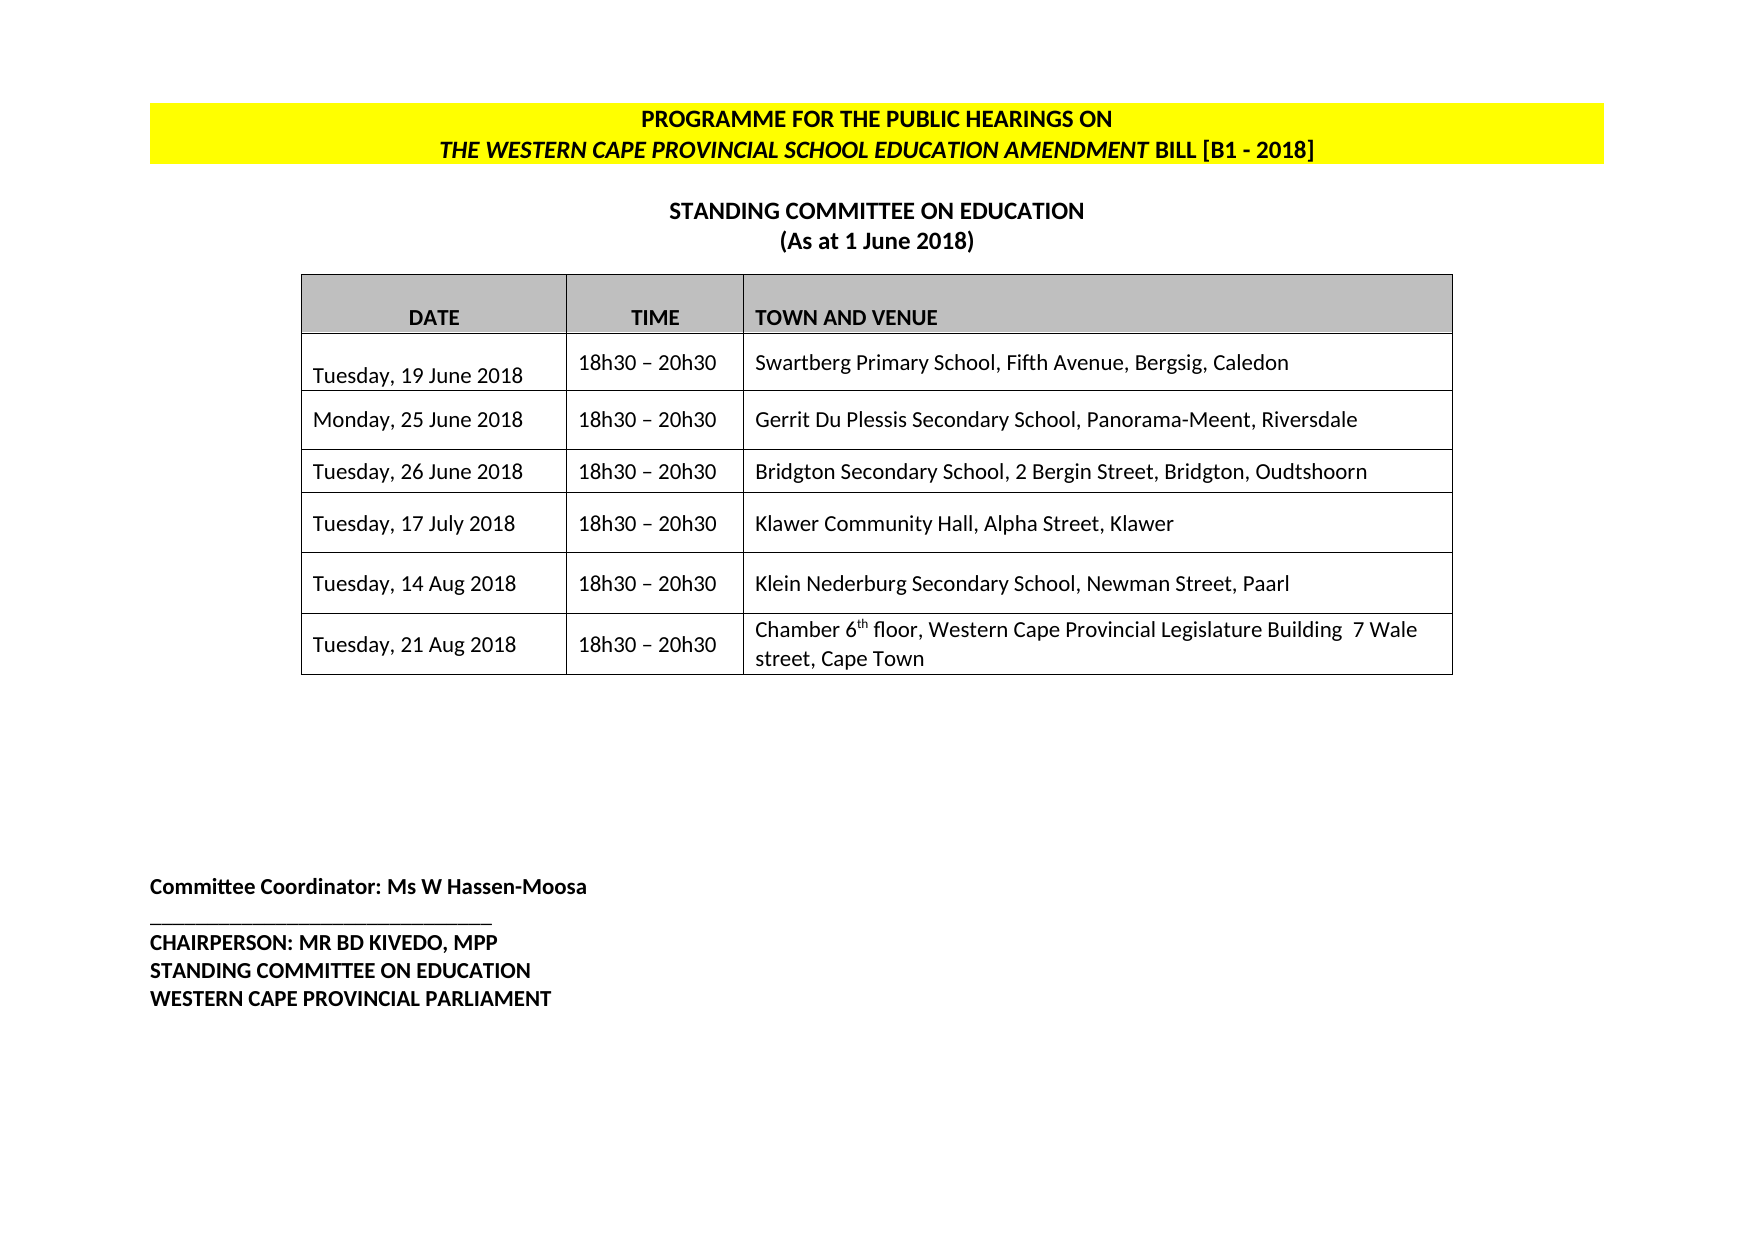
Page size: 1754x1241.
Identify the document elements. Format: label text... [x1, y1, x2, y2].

table_cell 18h30 – 20h30 [567, 334, 743, 390]
table_cell Tuesday, 26 June 2018 [302, 450, 566, 492]
text PROGRAMME FOR THE PUBLIC HEARINGS ON [150, 103, 1604, 134]
table_header DATE [302, 275, 566, 332]
text WESTERN CAPE PROVINCIAL PARLIAMENT [150, 984, 1604, 1013]
table_cell Monday, 25 June 2018 [302, 391, 566, 448]
text THE WESTERN CAPE PROVINCIAL SCHOOL EDUCATION AMENDMENT BILL [B1 - 2018] [150, 134, 1604, 164]
text (As at 1 June 2018) [150, 226, 1604, 256]
table_cell Tuesday, 21 Aug 2018 [302, 614, 566, 674]
text CHAIRPERSON: MR BD KIVEDO, MPP [150, 928, 1604, 957]
table_cell 18h30 – 20h30 [567, 450, 743, 492]
table_header TIME [567, 275, 743, 332]
table_cell 18h30 – 20h30 [567, 553, 743, 612]
table_cell Tuesday, 19 June 2018 [302, 334, 566, 390]
table_header TOWN AND VENUE [744, 275, 1452, 332]
text STANDING COMMITTEE ON EDUCATION [150, 957, 1604, 984]
table_cell Tuesday, 14 Aug 2018 [302, 553, 566, 612]
text STANDING COMMITTEE ON EDUCATION [150, 195, 1604, 226]
text Committee Coordinator: Ms W Hassen-Moosa [150, 872, 1604, 901]
table_cell Klein Nederburg Secondary School, Newman Street, Paarl [744, 553, 1452, 612]
text ______________________________ [150, 901, 1604, 928]
table_cell Gerrit Du Plessis Secondary School, Panorama-Meent, Riversdale [744, 391, 1452, 448]
table_cell Bridgton Secondary School, 2 Bergin Street, Bridgton, Oudtshoorn [744, 450, 1452, 492]
table_cell 18h30 – 20h30 [567, 493, 743, 552]
table_cell Klawer Community Hall, Alpha Street, Klawer [744, 493, 1452, 552]
table_cell Tuesday, 17 July 2018 [302, 493, 566, 552]
table_cell 18h30 – 20h30 [567, 391, 743, 448]
table_cell Chamber 6th floor, Western Cape Provincial Legislature Building 7 Wale street, Cape Town [744, 614, 1452, 674]
table_cell Swartberg Primary School, Fifth Avenue, Bergsig, Caledon [744, 334, 1452, 390]
table_cell 18h30 – 20h30 [567, 614, 743, 674]
